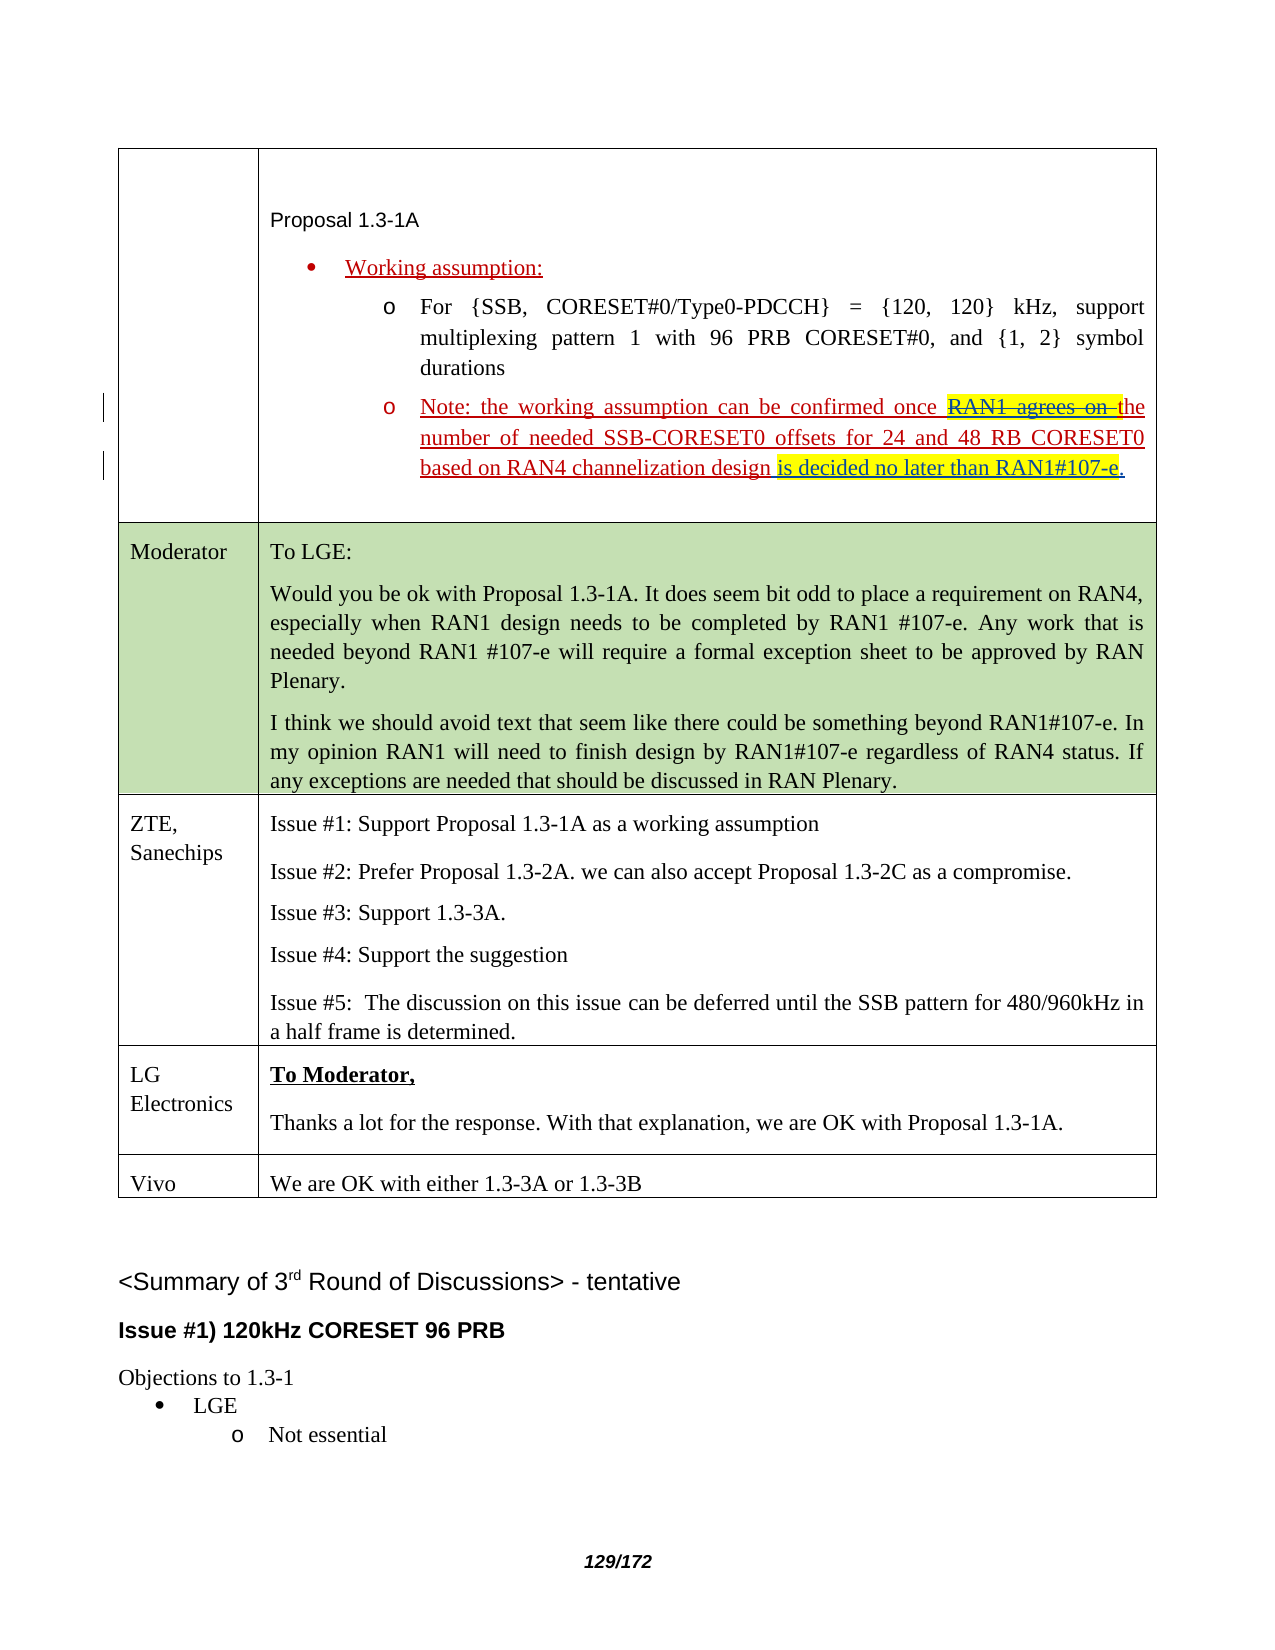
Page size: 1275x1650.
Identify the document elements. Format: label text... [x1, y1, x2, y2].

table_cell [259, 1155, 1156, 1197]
subtitle Issue #1) 120kHz CORESET 96 PRB [118, 1317, 1157, 1343]
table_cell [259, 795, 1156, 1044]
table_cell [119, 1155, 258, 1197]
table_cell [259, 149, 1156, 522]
text Objections to 1.3-1 [118, 1364, 1157, 1390]
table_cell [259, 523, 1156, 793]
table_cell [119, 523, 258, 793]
list Not essential [231, 1421, 1157, 1449]
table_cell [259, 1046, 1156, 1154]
subtitle <Summary of 3rd Round of Discussions> - tentative [118, 1267, 1157, 1296]
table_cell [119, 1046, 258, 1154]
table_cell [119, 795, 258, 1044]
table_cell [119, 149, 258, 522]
list LGE [156, 1392, 1157, 1419]
